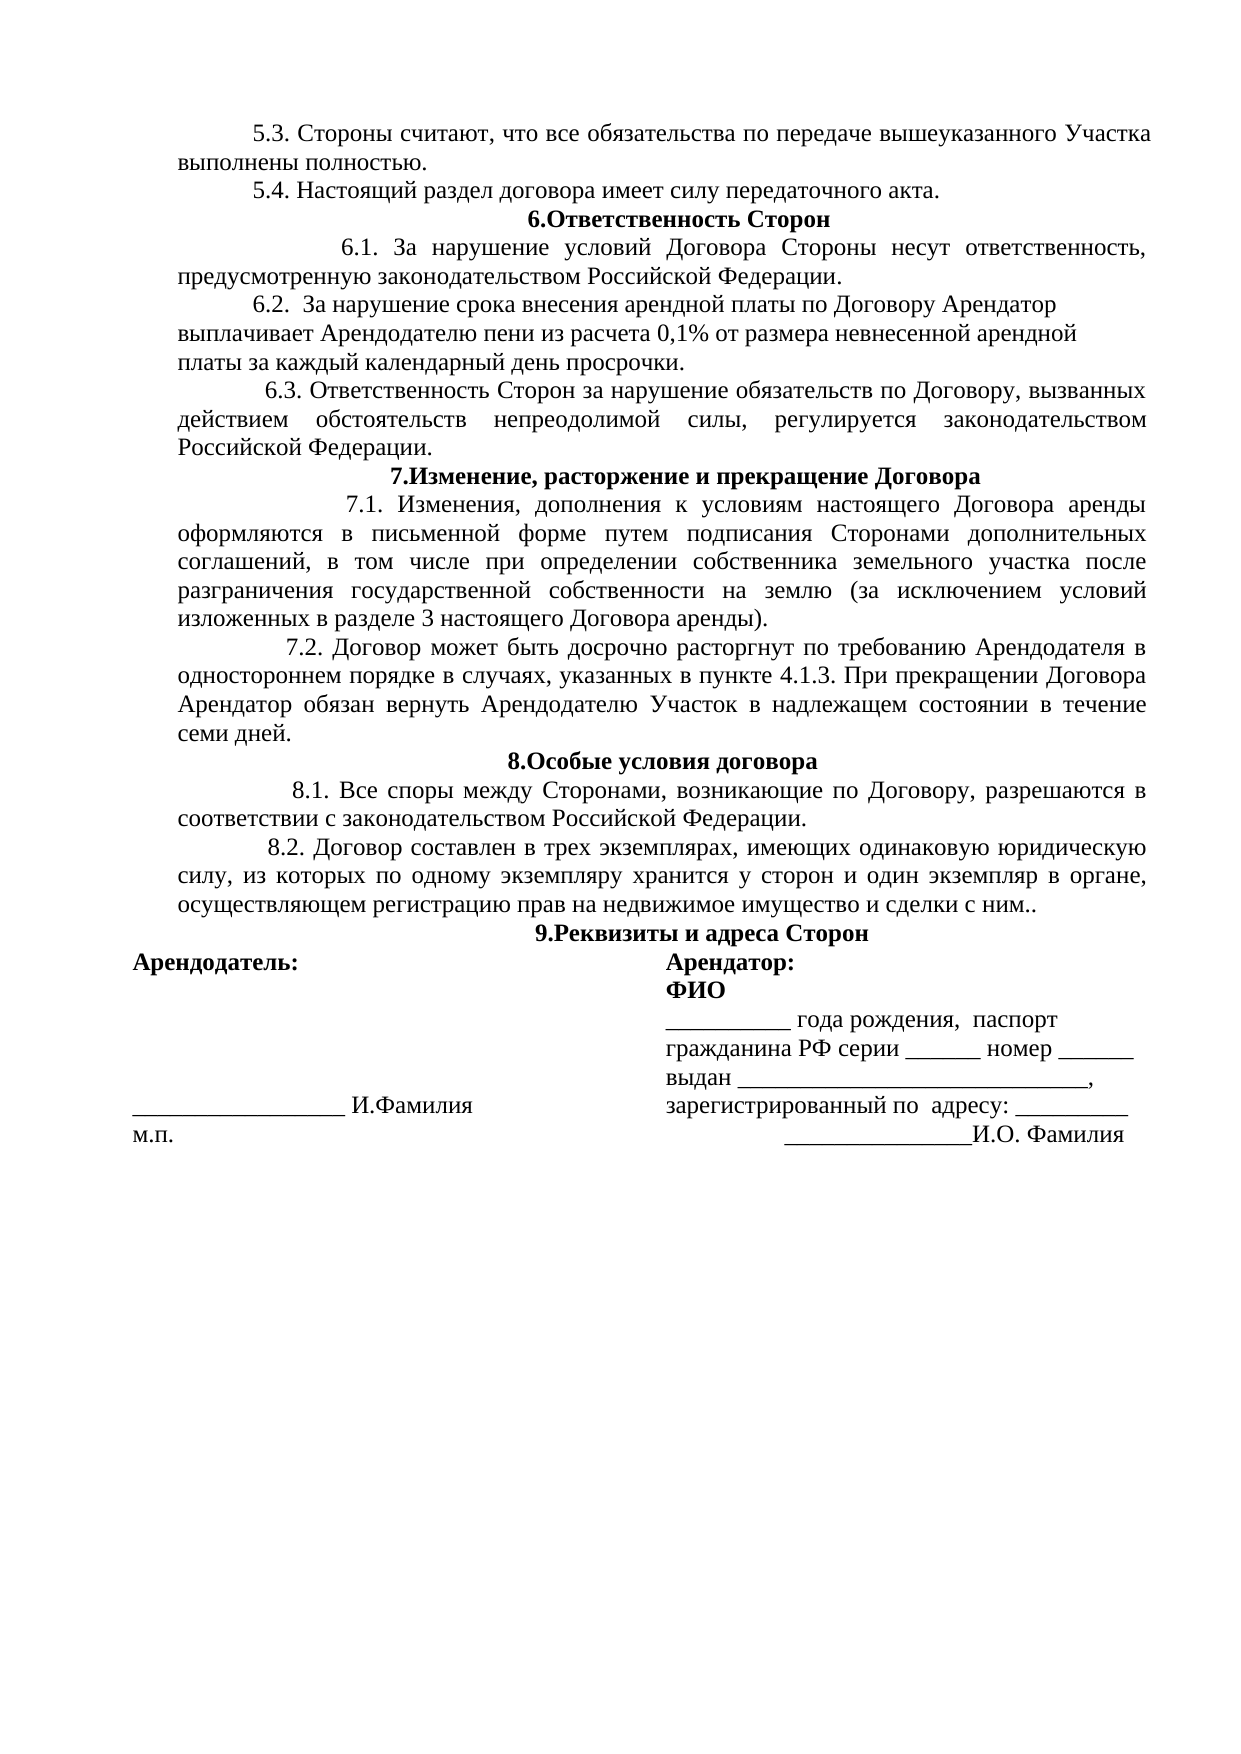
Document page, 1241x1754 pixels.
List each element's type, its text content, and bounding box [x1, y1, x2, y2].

table_header Арендатор: ФИО __________ года рождения, паспорт гражданина РФ серии ______ номер ______ выдан ____________________________, зарегистрированный по адресу: _________ _______________И.О. Фамилия [654, 947, 1163, 1148]
text 7.Изменение, расторжение и прекращение Договора [390, 461, 1152, 490]
text 8.1. Все споры между Сторонами, возникающие по Договору, разрешаются в соответствии с законодательством Российской Федерации. [177, 775, 1147, 832]
text 7.1. Изменения, дополнения к условиям настоящего Договора аренды оформляются в письменной форме путем подписания Сторонами дополнительных соглашений, в том числе при определении собственника земельного участка после разграничения государственной собственности на землю (за исключением условий изложенных в разделе 3 настоящего Договора аренды). [177, 490, 1147, 632]
text 6.1. За нарушение условий Договора Стороны несут ответственность, предусмотренную законодательством Российской Федерации. [177, 233, 1147, 290]
text 9.Реквизиты и адреса Сторон [252, 918, 1152, 947]
text 8.Особые условия договора [177, 747, 1147, 775]
text 7.2. Договор может быть досрочно расторгнут по требованию Арендодателя в одностороннем порядке в случаях, указанных в пункте 4.1.3. При прекращении Договора Арендатор обязан вернуть Арендодателю Участок в надлежащем состоянии в течение семи дней. [177, 632, 1147, 747]
table_header Арендодатель: _________________ И.Фамилия м.п. [121, 947, 654, 1148]
text 8.2. Договор составлен в трех экземплярах, имеющих одинаковую юридическую силу, из которых по одному экземпляру хранится у сторон и один экземпляр в органе, осуществляющем регистрацию прав на недвижимое имущество и сделки с ним.. [177, 832, 1147, 918]
text 6.2. За нарушение срока внесения арендной платы по Договору Арендатор выплачивает Арендодателю пени из расчета 0,1% от размера невнесенной арендной платы за каждый календарный день просрочки. [177, 290, 1147, 376]
text 6.Ответственность Сторон [527, 204, 1152, 233]
text 6.3. Ответственность Сторон за нарушение обязательств по Договору, вызванных действием обстоятельств непреодолимой силы, регулируется законодательством Российской Федерации. [177, 376, 1147, 461]
text 5.4. Настоящий раздел договора имеет силу передаточного акта. [177, 176, 1152, 204]
text 5.3. Стороны считают, что все обязательства по передаче вышеуказанного Участка выполнены полностью. [177, 118, 1152, 176]
